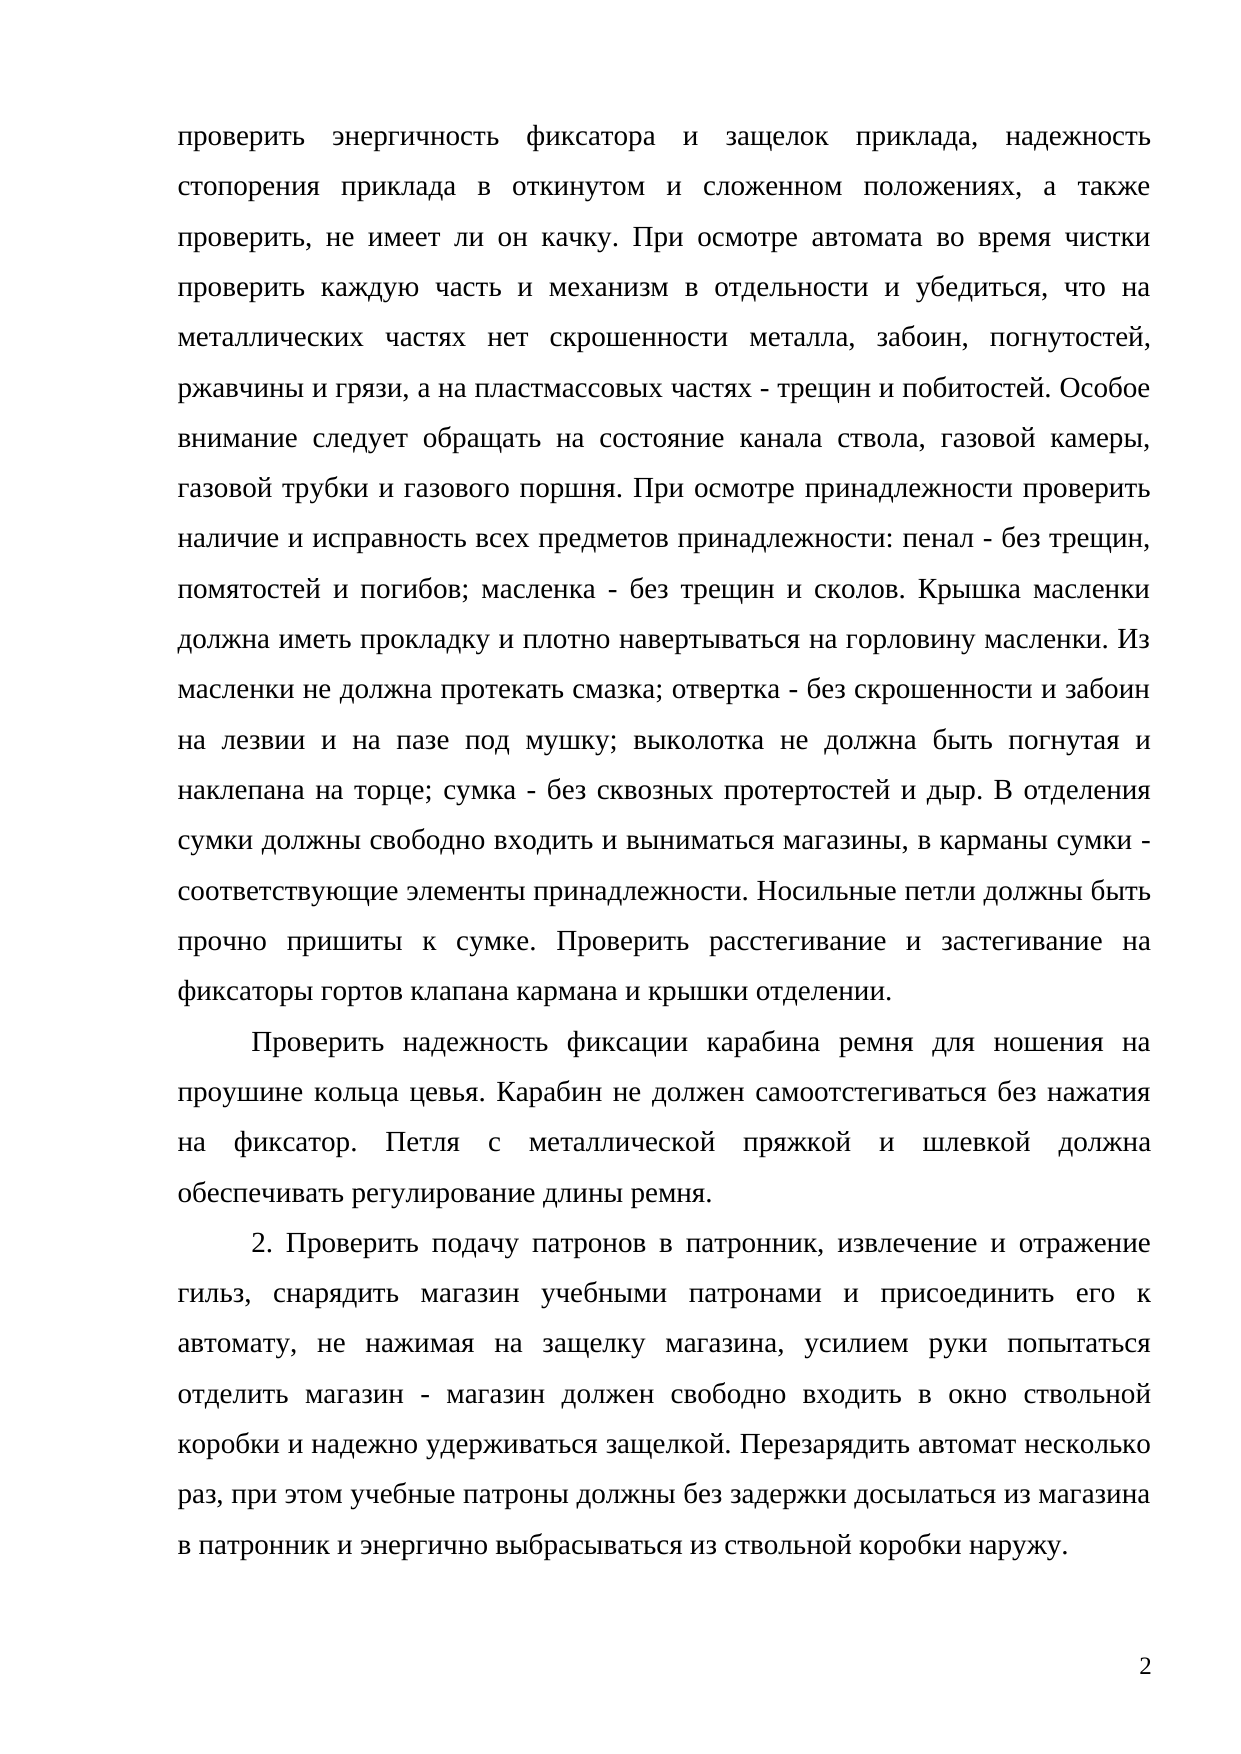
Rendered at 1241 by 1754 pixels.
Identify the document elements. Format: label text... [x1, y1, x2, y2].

text Проверить надежность фиксации карабина ремня для ношения на проушине кольца цевья. Карабин не должен самоотстегиваться без нажатия на фиксатор. Петля с металлической пряжкой и шлевкой должна обеспечивать регулирование длины ремня. [177, 1024, 1152, 1208]
text 2. Проверить подачу патронов в патронник, извлечение и отражение гильз, снарядить магазин учебными патронами и присоединить его к автомату, не нажимая на защелку магазина, усилием руки попытаться отделить магазин - магазин должен свободно входить в окно ствольной коробки и надежно удерживаться защелкой. Перезарядить автомат несколько раз, при этом учебные патроны должны без задержки досылаться из магазина в патронник и энергично выбрасываться из ствольной коробки наружу. [177, 1225, 1152, 1560]
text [177, 118, 1152, 1007]
